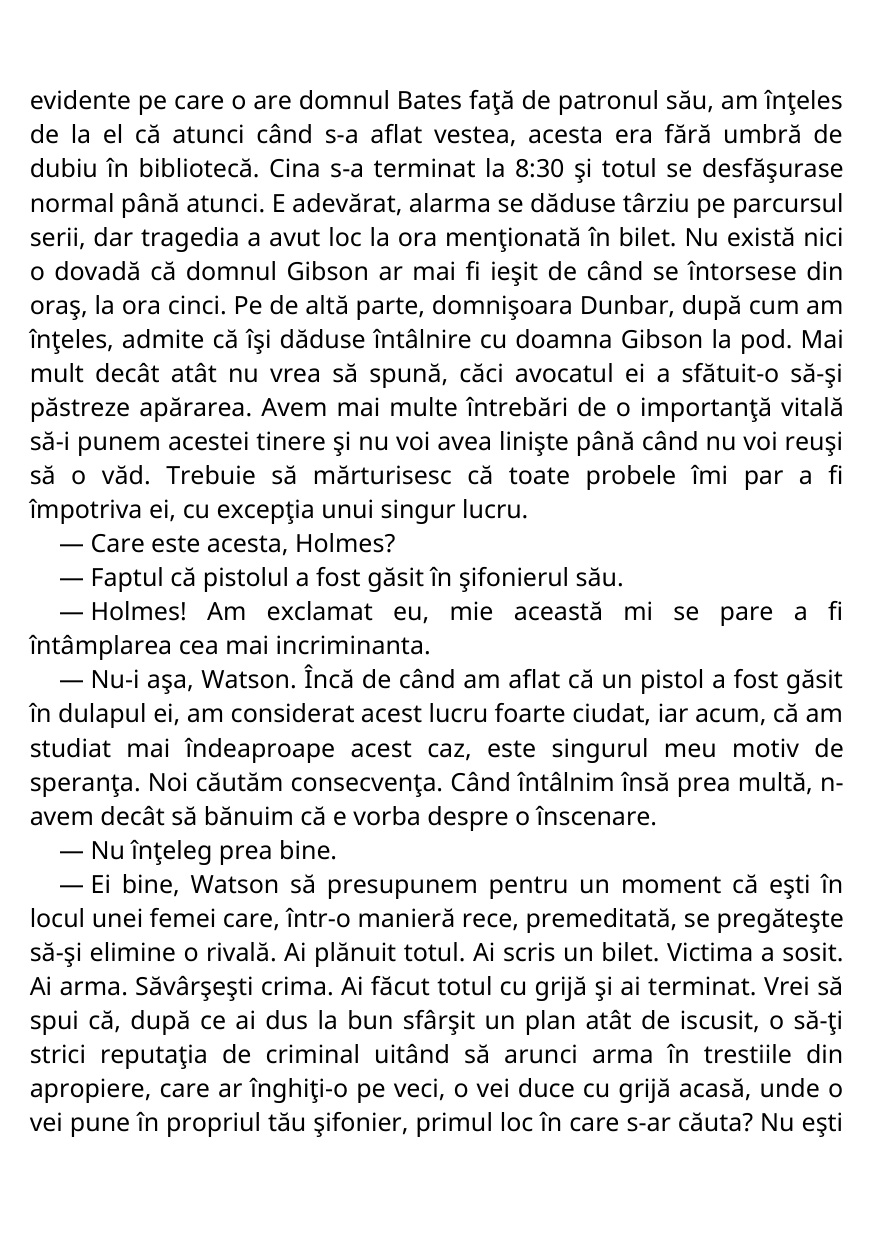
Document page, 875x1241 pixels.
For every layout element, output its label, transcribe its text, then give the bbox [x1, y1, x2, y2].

text — Nu-i aşa, Watson. Încă de când am aflat că un pistol a fost găsit în dulapul ei, am considerat acest lucru foarte ciudat, iar acum, că am studiat mai îndeaproape acest caz, este singurul meu motiv de speranţa. Noi căutăm consecvenţa. Când întâlnim însă prea multă, n-avem decât să bănuim că e vorba despre o înscenare. [29, 662, 844, 832]
text — Holmes! Am exclamat eu, mie această mi se pare a fi întâmplarea cea mai incriminanta. [29, 594, 844, 662]
text — Nu înţeleg prea bine. [29, 832, 844, 866]
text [29, 83, 844, 526]
text — Care este acesta, Holmes? [29, 526, 844, 560]
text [29, 866, 844, 1139]
text — Faptul că pistolul a fost găsit în şifonierul său. [29, 560, 844, 594]
